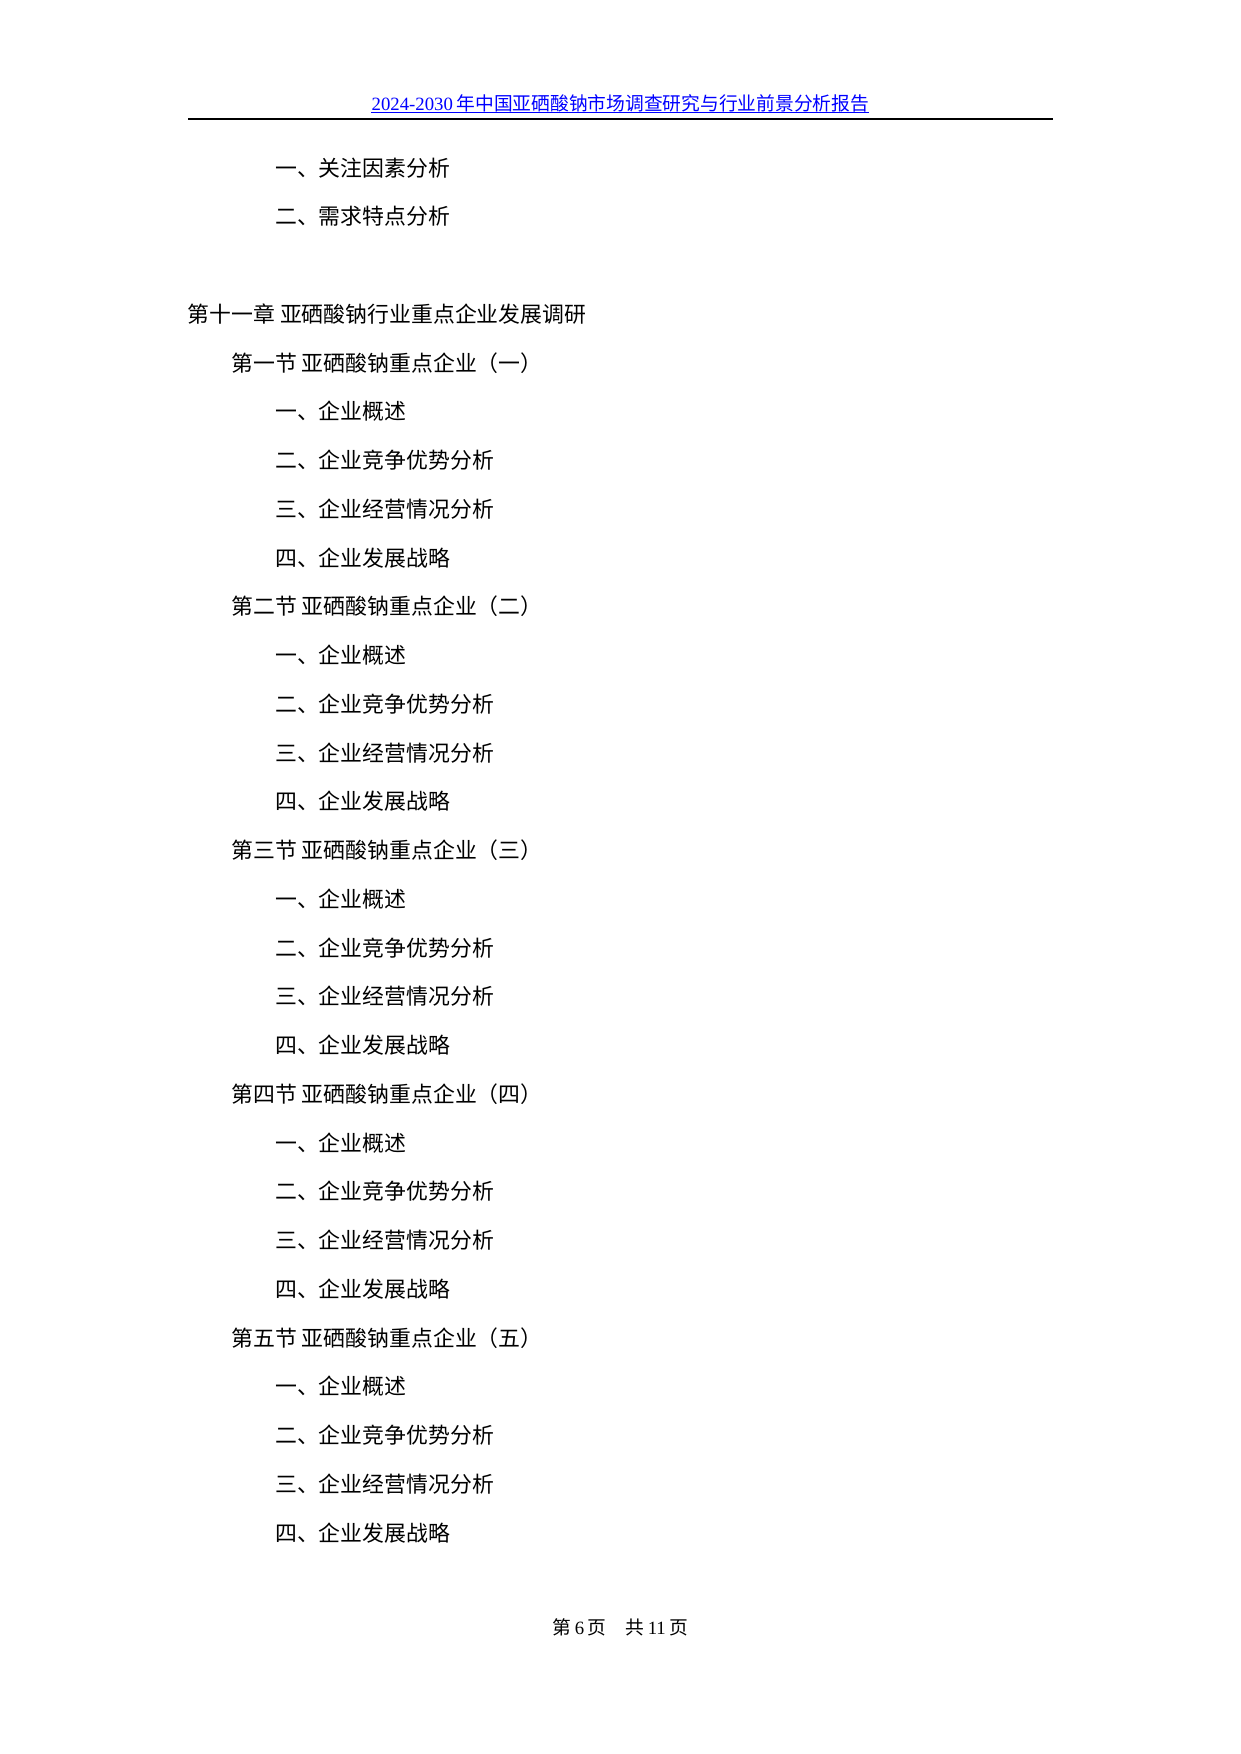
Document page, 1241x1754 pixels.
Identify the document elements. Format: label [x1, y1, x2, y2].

text [187, 150, 1053, 1548]
